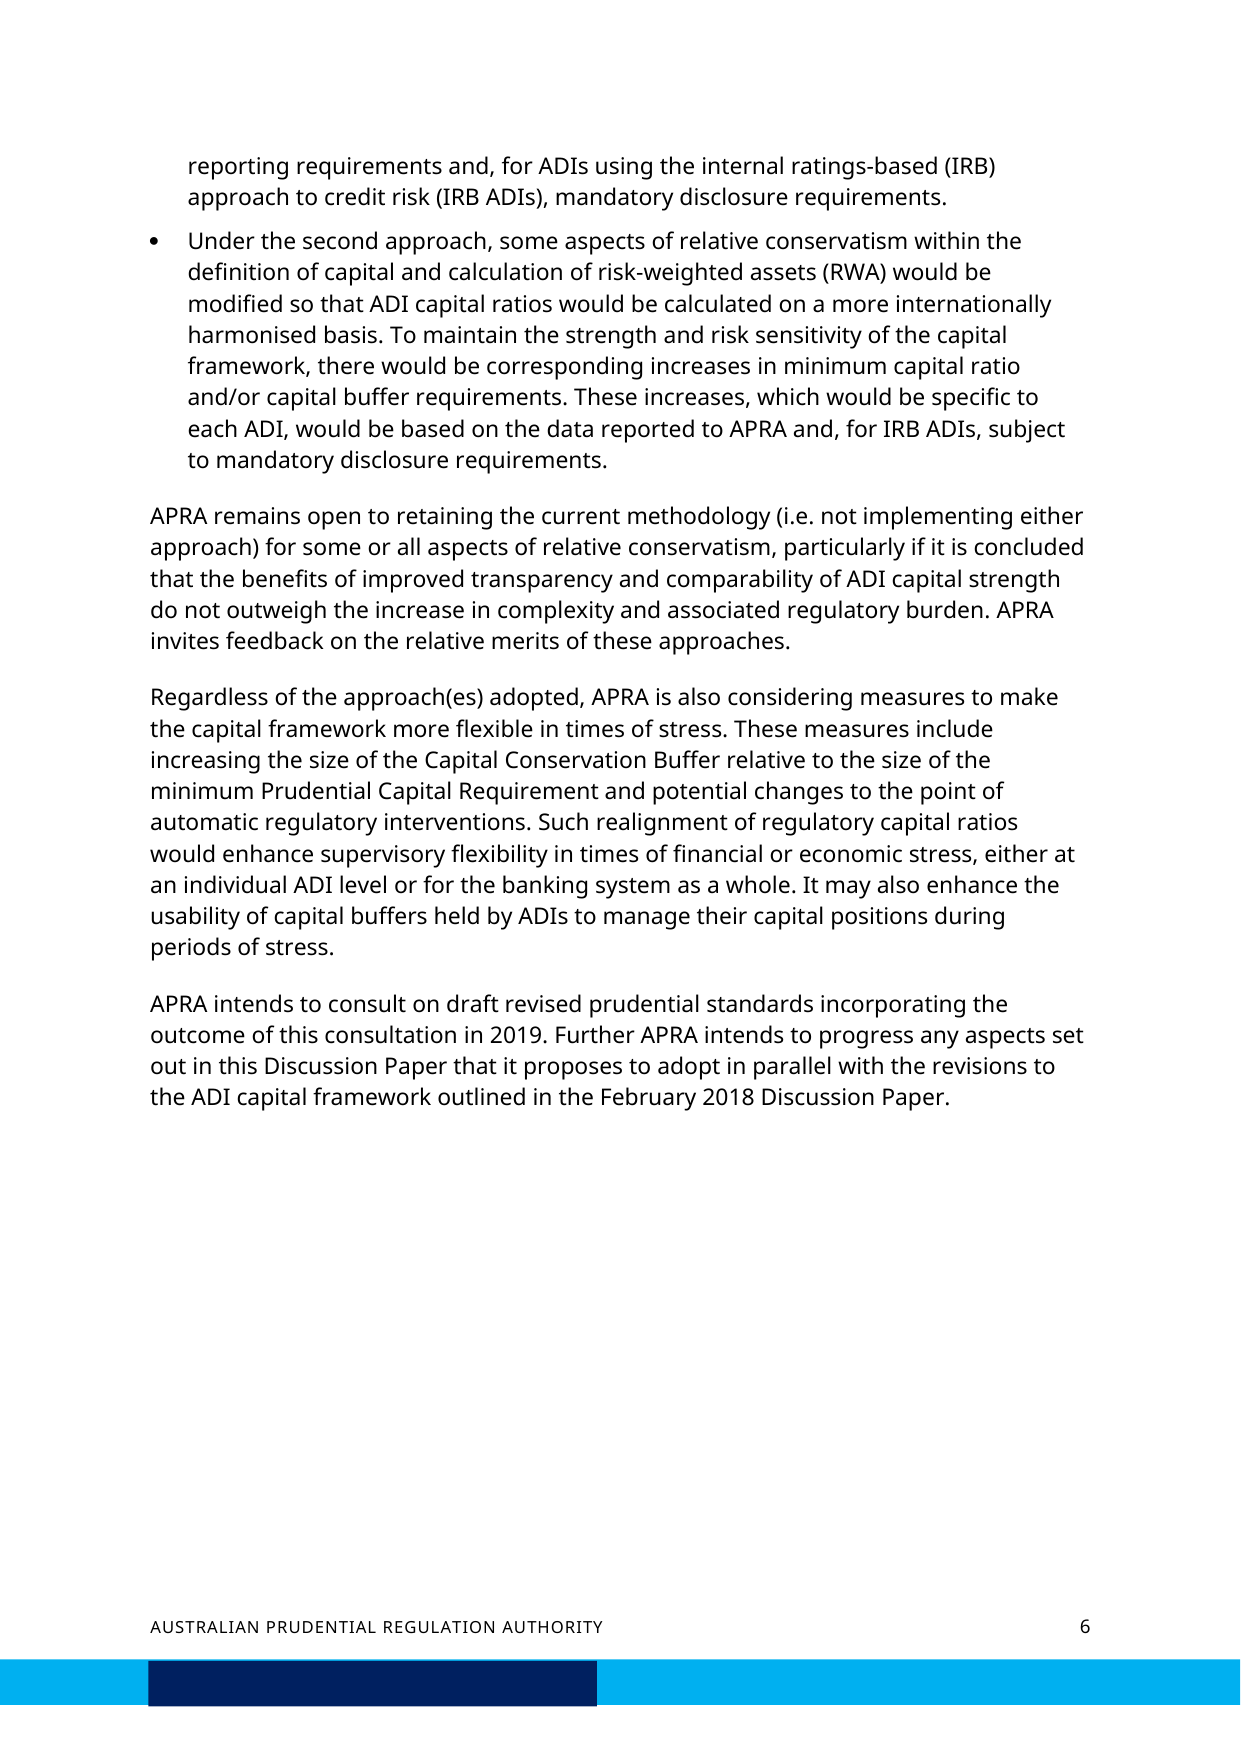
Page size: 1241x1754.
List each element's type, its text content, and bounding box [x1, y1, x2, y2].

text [150, 150, 1090, 212]
text APRA intends to consult on draft revised prudential standards incorporating the outcome of this consultation in 2019. Further APRA intends to progress any aspects set out in this Discussion Paper that it proposes to adopt in parallel with the revisions to the ADI capital framework outlined in the February 2018 Discussion Paper. [150, 987, 1090, 1112]
text APRA remains open to retaining the current methodology (i.e. not implementing either approach) for some or all aspects of relative conservatism, particularly if it is concluded that the benefits of improved transparency and comparability of ADI capital strength do not outweigh the increase in complexity and associated regulatory burden. APRA invites feedback on the relative merits of these approaches. [150, 500, 1090, 656]
text Under the second approach, some aspects of relative conservatism within the definition of capital and calculation of risk-weighted assets (RWA) would be modified so that ADI capital ratios would be calculated on a more internationally harmonised basis. To maintain the strength and risk sensitivity of the capital framework, there would be corresponding increases in minimum capital ratio and/or capital buffer requirements. These increases, which would be specific to each ADI, would be based on the data reported to APRA and, for IRB ADIs, subject to mandatory disclosure requirements. [150, 225, 1090, 475]
text Regardless of the approach(es) adopted, APRA is also considering measures to make the capital framework more flexible in times of stress. These measures include increasing the size of the Capital Conservation Buffer relative to the size of the minimum Prudential Capital Requirement and potential changes to the point of automatic regulatory interventions. Such realignment of regulatory capital ratios would enhance supervisory flexibility in times of financial or economic stress, either at an individual ADI level or for the banking system as a whole. It may also enhance the usability of capital buffers held by ADIs to manage their capital positions during periods of stress. [150, 681, 1090, 962]
